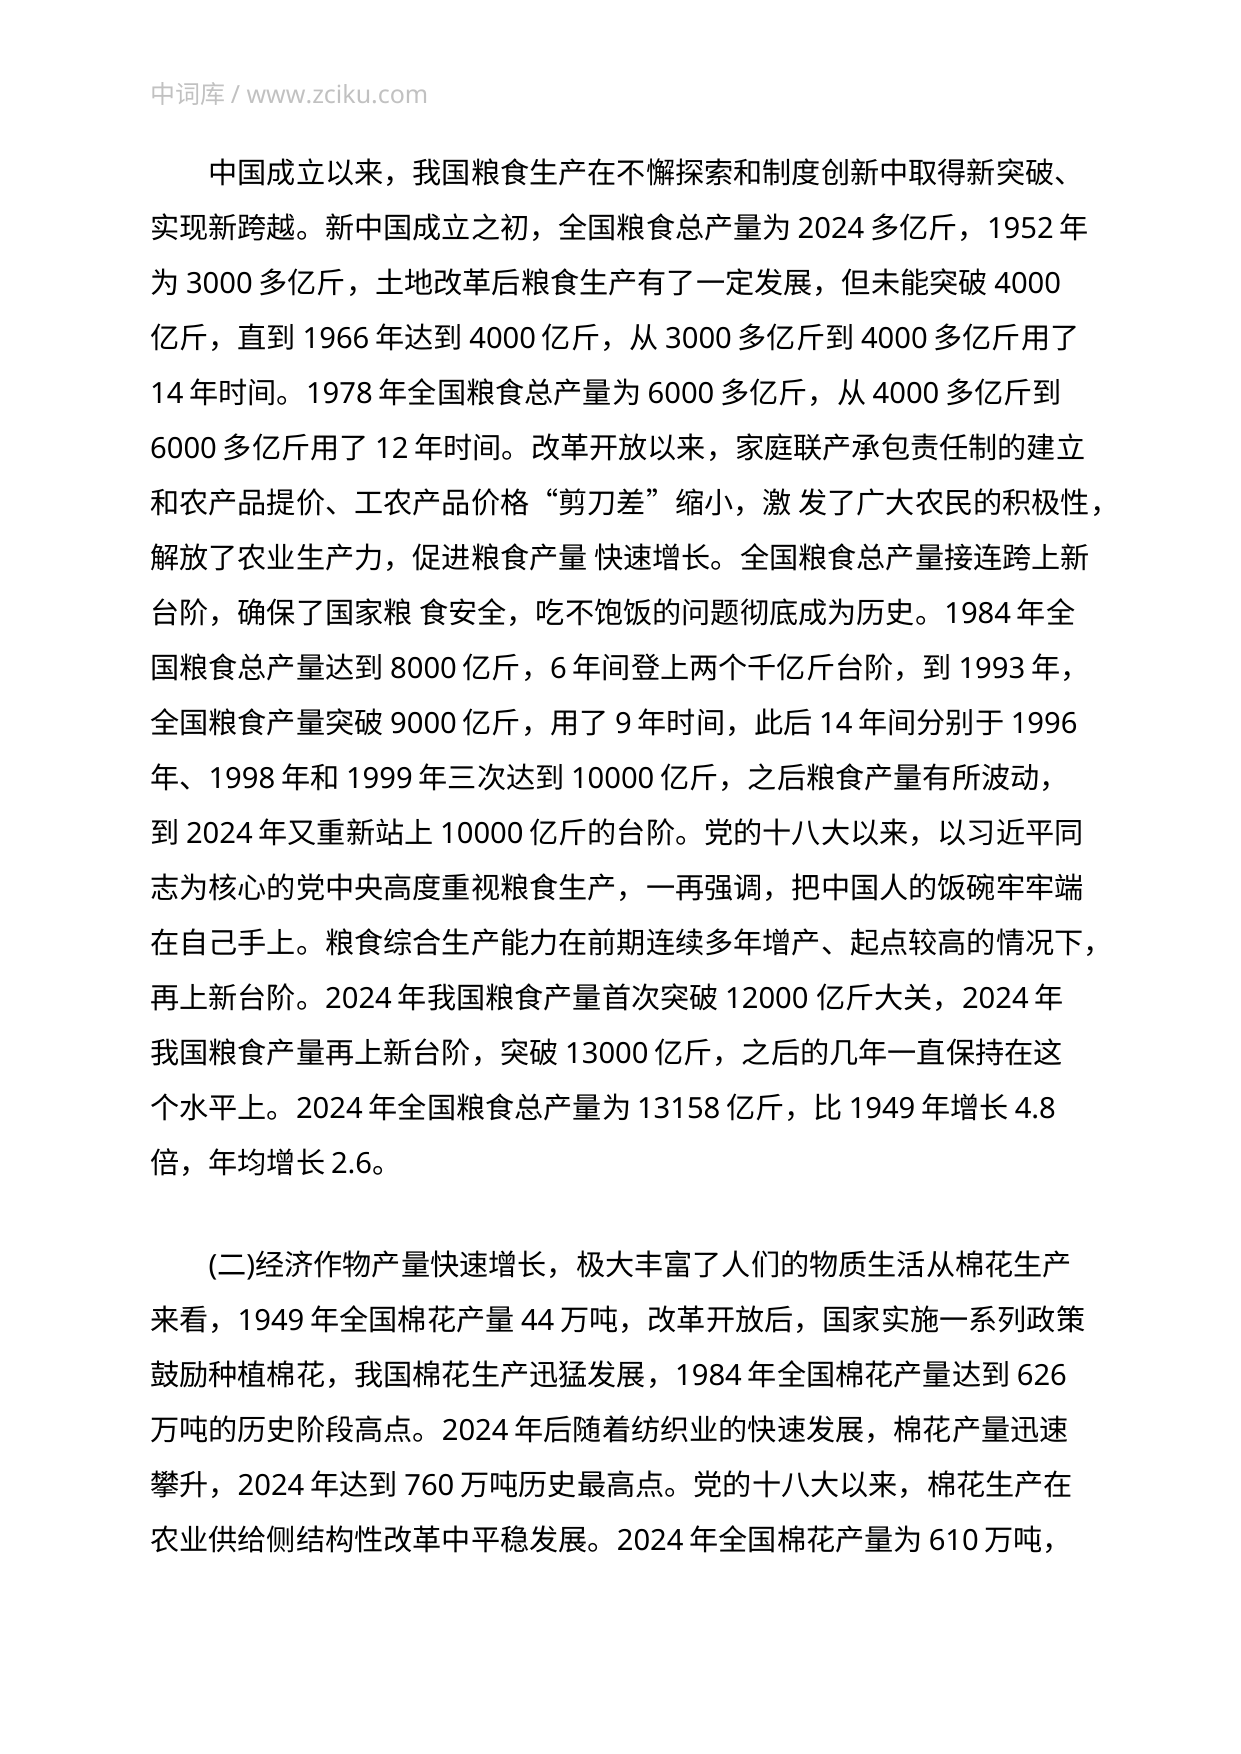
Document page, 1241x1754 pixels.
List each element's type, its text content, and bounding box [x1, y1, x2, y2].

text 中国成立以来，我国粮食生产在不懈探索和制度创新中取得新突破、实现新跨越。新中国成立之初，全国粮食总产量为2024多亿斤，1952年为 3000多亿斤，土地改革后粮食生产有了一定发展，但未能突破 4000亿斤，直到 1966年达到 4000亿斤，从 3000多亿斤到 4000多亿斤用了 14年时间。1978年全国粮食总产量为 6000多亿斤，从 4000多亿斤到 6000多亿斤用了 12年时间。改革开放以来，家庭联产承包责任制的建立和农产品提价、工农产品价格“剪刀差”缩小，激 发了广大农民的积极性，解放了农业生产力，促进粮食产量 快速增长。全国粮食总产量接连跨上新台阶，确保了国家粮 食安全，吃不饱饭的问题彻底成为历史。1984年全国粮食总产量达到 8000亿斤，6年间登上两个千亿斤台阶，到 1993年，全国粮食产量突破 9000亿斤，用了 9年时间，此后 14年间分别于 1996年、1998年和 1999年三次达到 10000亿斤，之后粮食产量有所波动，到 2024年又重新站上 10000亿斤的台阶。党的十八大以来，以习近平同志为核心的党中央高度重视粮食生产，一再强调，把中国人的饭碗牢牢端在自己手上。粮食综合生产能力在前期连续多年增产、起点较高的情况下，再上新台阶。2024年我国粮食产量首次突破 12000 亿斤大关，2024年我国粮食产量再上新台阶，突破 13000亿斤，之后的几年一直保持在这个水平上。2024年全国粮食总产量为13158亿斤，比1949年增长4.8倍，年均增长2.6。 [150, 150, 1090, 1182]
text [150, 1241, 1090, 1559]
